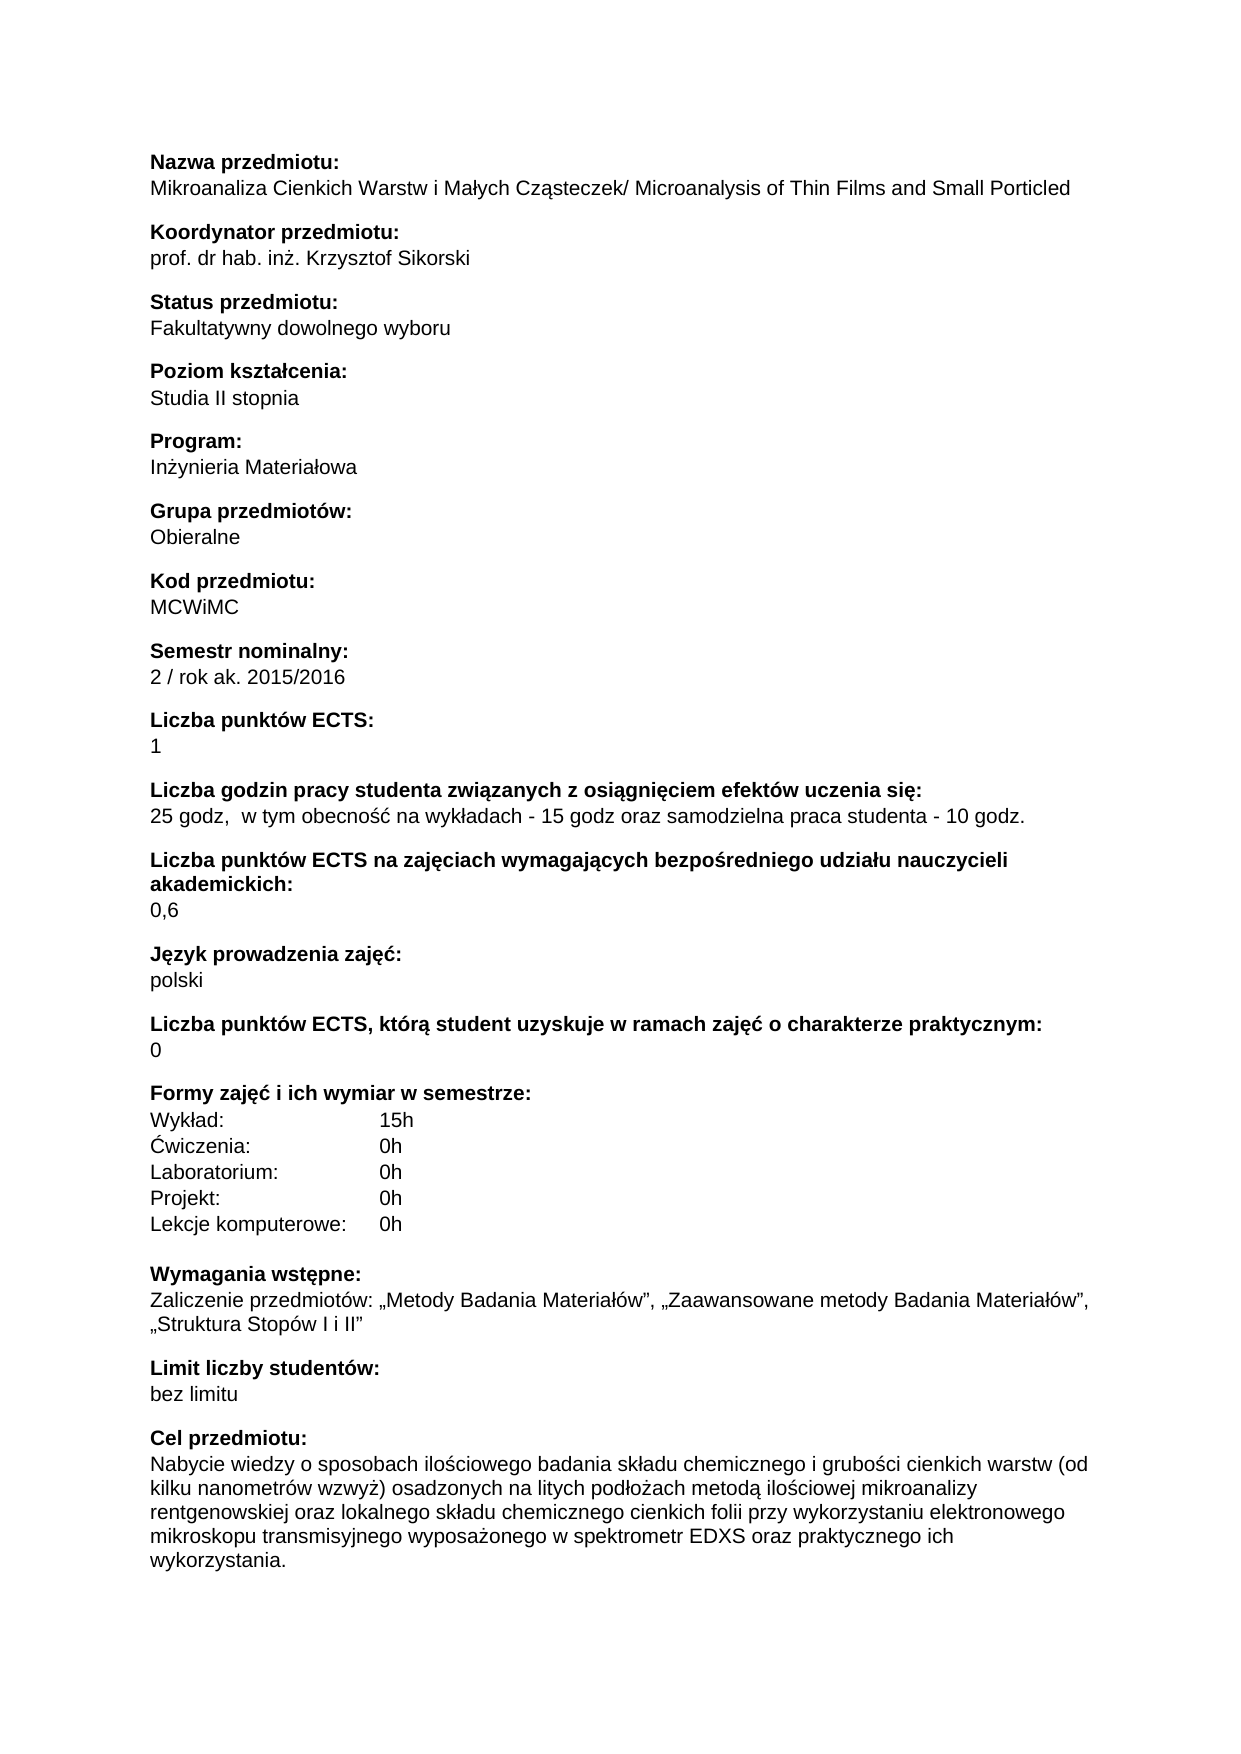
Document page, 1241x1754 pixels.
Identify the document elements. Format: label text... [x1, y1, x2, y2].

table_cell Laboratorium: [140, 1160, 367, 1184]
text Nazwa przedmiotu: [150, 150, 1090, 174]
text 25 godz, w tym obecność na wykładach - 15 godz oraz samodzielna praca studenta - 10 godz. [150, 804, 1090, 828]
text Koordynator przedmiotu: [150, 220, 1090, 244]
text Limit liczby studentów: [150, 1356, 1090, 1380]
text Liczba punktów ECTS na zajęciach wymagających bezpośredniego udziału nauczycieli akademickich: [150, 848, 1090, 896]
table_cell 0h [369, 1158, 597, 1184]
text Obieralne [150, 525, 1090, 549]
table_cell 0h [369, 1210, 597, 1236]
text Grupa przedmiotów: [150, 499, 1090, 523]
text Semestr nominalny: [150, 638, 1090, 662]
text Nabycie wiedzy o sposobach ilościowego badania składu chemicznego i grubości cienkich warstw (od kilku nanometrów wzwyż) osadzonych na litych podłożach metodą ilościowej mikroanalizy rentgenowskiej oraz lokalnego składu chemicznego cienkich folii przy wykorzystaniu elektronowego mikroskopu transmisyjnego wyposażonego w spektrometr EDXS oraz praktycznego ich wykorzystania. [150, 1452, 1090, 1571]
text Mikroanaliza Cienkich Warstw i Małych Cząsteczek/ Microanalysis of Thin Films and Small Porticled [150, 176, 1090, 200]
text bez limitu [150, 1382, 1090, 1406]
text Inżynieria Materiałowa [150, 455, 1090, 479]
table_cell 0h [369, 1184, 597, 1210]
text 1 [150, 734, 1090, 758]
text Liczba punktów ECTS, którą student uzyskuje w ramach zajęć o charakterze praktycznym: [150, 1011, 1090, 1035]
table_cell Lekcje komputerowe: [140, 1212, 367, 1236]
table_cell 0h [369, 1132, 597, 1158]
text prof. dr hab. inż. Krzysztof Sikorski [150, 246, 1090, 270]
text Cel przedmiotu: [150, 1426, 1090, 1449]
text 0,6 [150, 898, 1090, 922]
table_cell Projekt: [140, 1186, 367, 1210]
text MCWiMC [150, 595, 1090, 619]
text Zaliczenie przedmiotów: „Metody Badania Materiałów”, „Zaawansowane metody Badania Materiałów”, „Struktura Stopów I i II” [150, 1288, 1090, 1336]
text Wymagania wstępne: [150, 1262, 1090, 1286]
text Program: [150, 429, 1090, 453]
table_cell Ćwiczenia: [140, 1134, 367, 1158]
text Studia II stopnia [150, 385, 1090, 409]
text Status przedmiotu: [150, 289, 1090, 313]
table_header 15h [369, 1108, 597, 1132]
table_header Wykład: [140, 1108, 367, 1132]
text Liczba godzin pracy studenta związanych z osiągnięciem efektów uczenia się: [150, 778, 1090, 802]
text Kod przedmiotu: [150, 569, 1090, 593]
text Poziom kształcenia: [150, 359, 1090, 383]
text Liczba punktów ECTS: [150, 708, 1090, 732]
text polski [150, 968, 1090, 992]
text 0 [150, 1037, 1090, 1061]
text 2 / rok ak. 2015/2016 [150, 664, 1090, 688]
text Język prowadzenia zajęć: [150, 942, 1090, 966]
text Fakultatywny dowolnego wyboru [150, 316, 1090, 339]
text Formy zajęć i ich wymiar w semestrze: [150, 1081, 1090, 1105]
